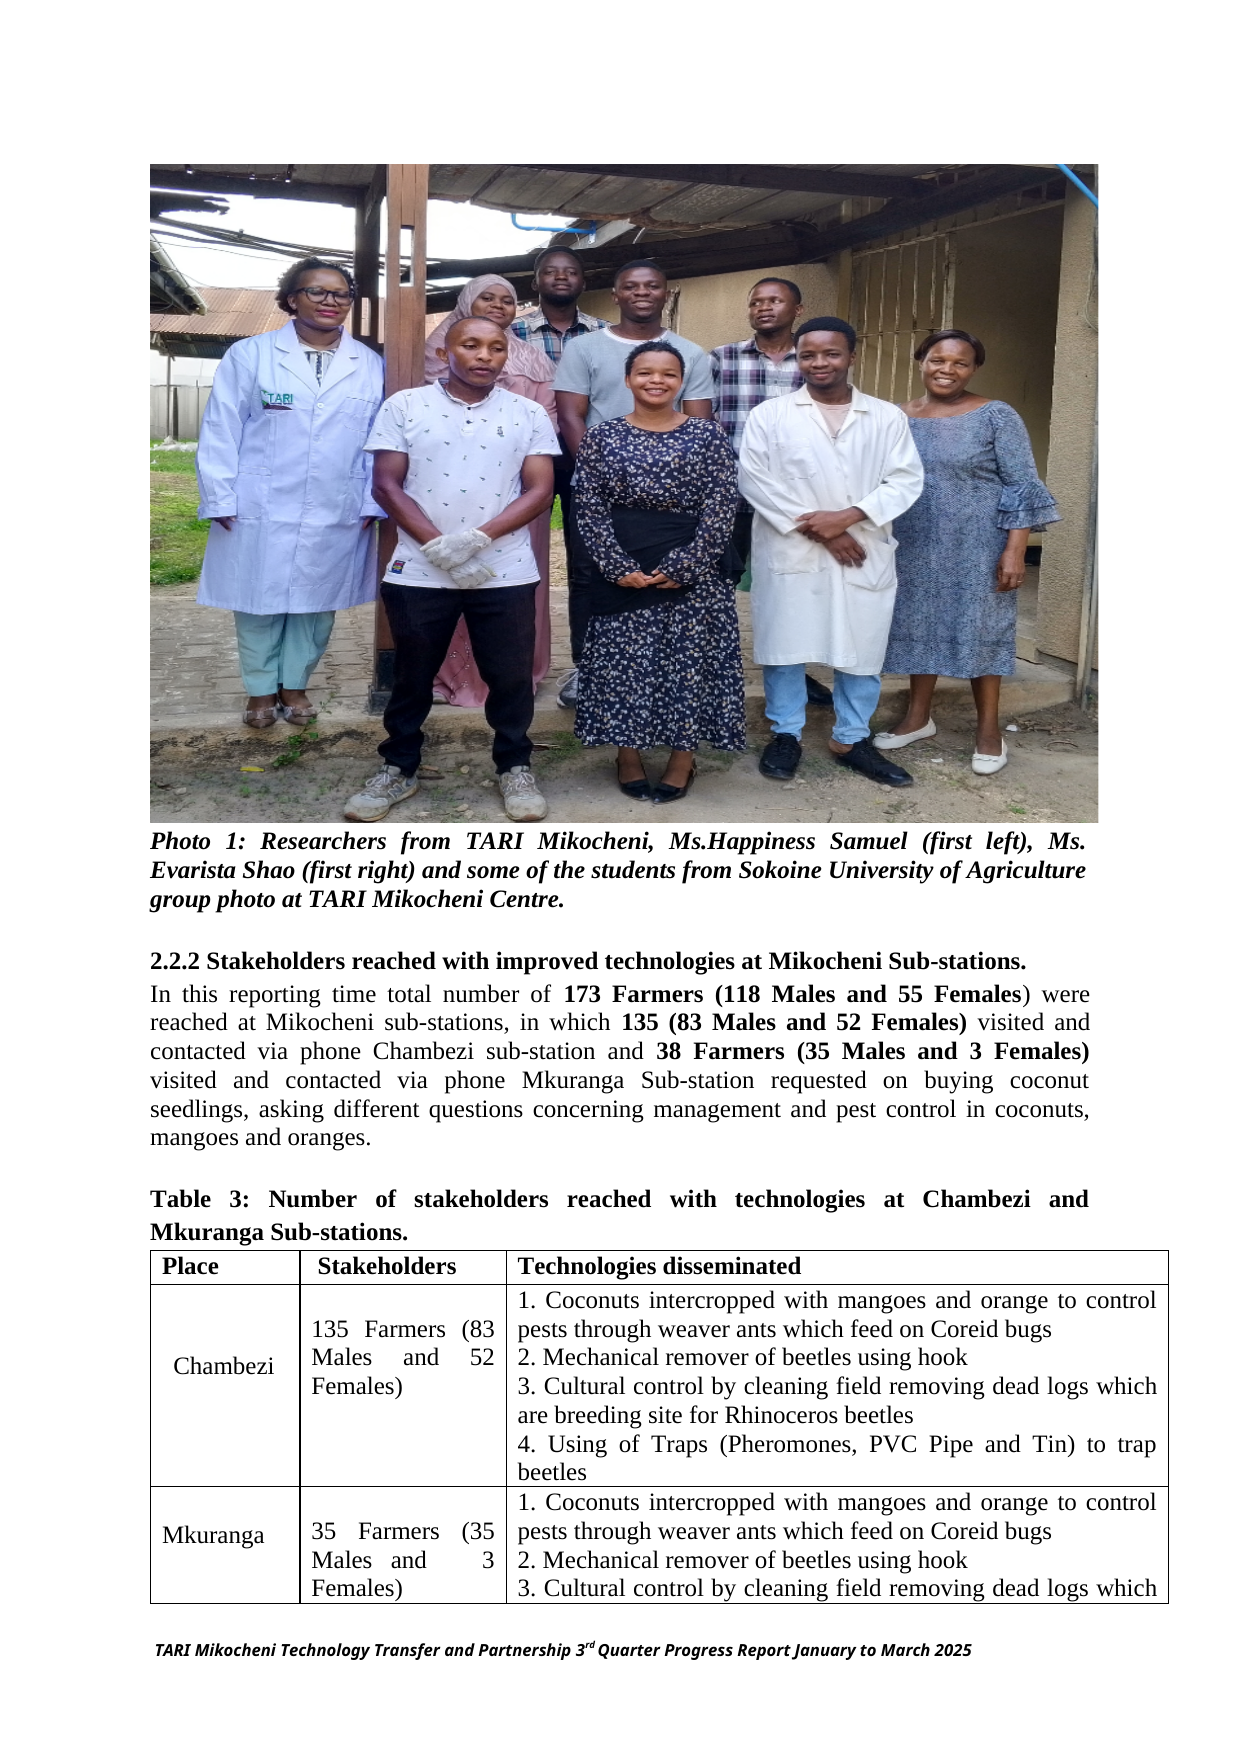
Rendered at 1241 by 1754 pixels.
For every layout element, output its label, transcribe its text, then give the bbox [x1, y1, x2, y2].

list Photo 1: Researchers from TARI Mikocheni, Ms.Happiness Samuel (first left), Ms. Evarista Shao (first right) and some of the students from Sokoine University of Agriculture group photo at TARI Mikocheni Centre. [150, 826, 1090, 913]
table_header Technologies disseminated [507, 1251, 1168, 1284]
table_header Place [151, 1251, 299, 1284]
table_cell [507, 1487, 1168, 1603]
picture [150, 164, 1099, 823]
table_header Stakeholders [301, 1251, 506, 1284]
table_cell Chambezi [151, 1285, 299, 1486]
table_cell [301, 1487, 506, 1603]
table_cell Mkuranga [151, 1487, 299, 1603]
table_cell 135 Farmers (83 Males and 52 Females) [301, 1285, 506, 1486]
text In this reporting time total number of 173 Farmers (118 Males and 55 Females) were reached at Mikocheni sub-stations, in which 135 (83 Males and 52 Females) visited and contacted via phone Chambezi sub-station and 38 Farmers (35 Males and 3 Females) visited and contacted via phone Mkuranga Sub-station requested on buying coconut seedlings, asking different questions concerning management and pest control in coconuts, mangoes and oranges. [150, 979, 1090, 1151]
text 2.2.2 Stakeholders reached with improved technologies at Mikocheni Sub-stations. [150, 946, 1090, 974]
text Table 3: Number of stakeholders reached with technologies at Chambezi and Mkuranga Sub-stations. [150, 1184, 1090, 1246]
